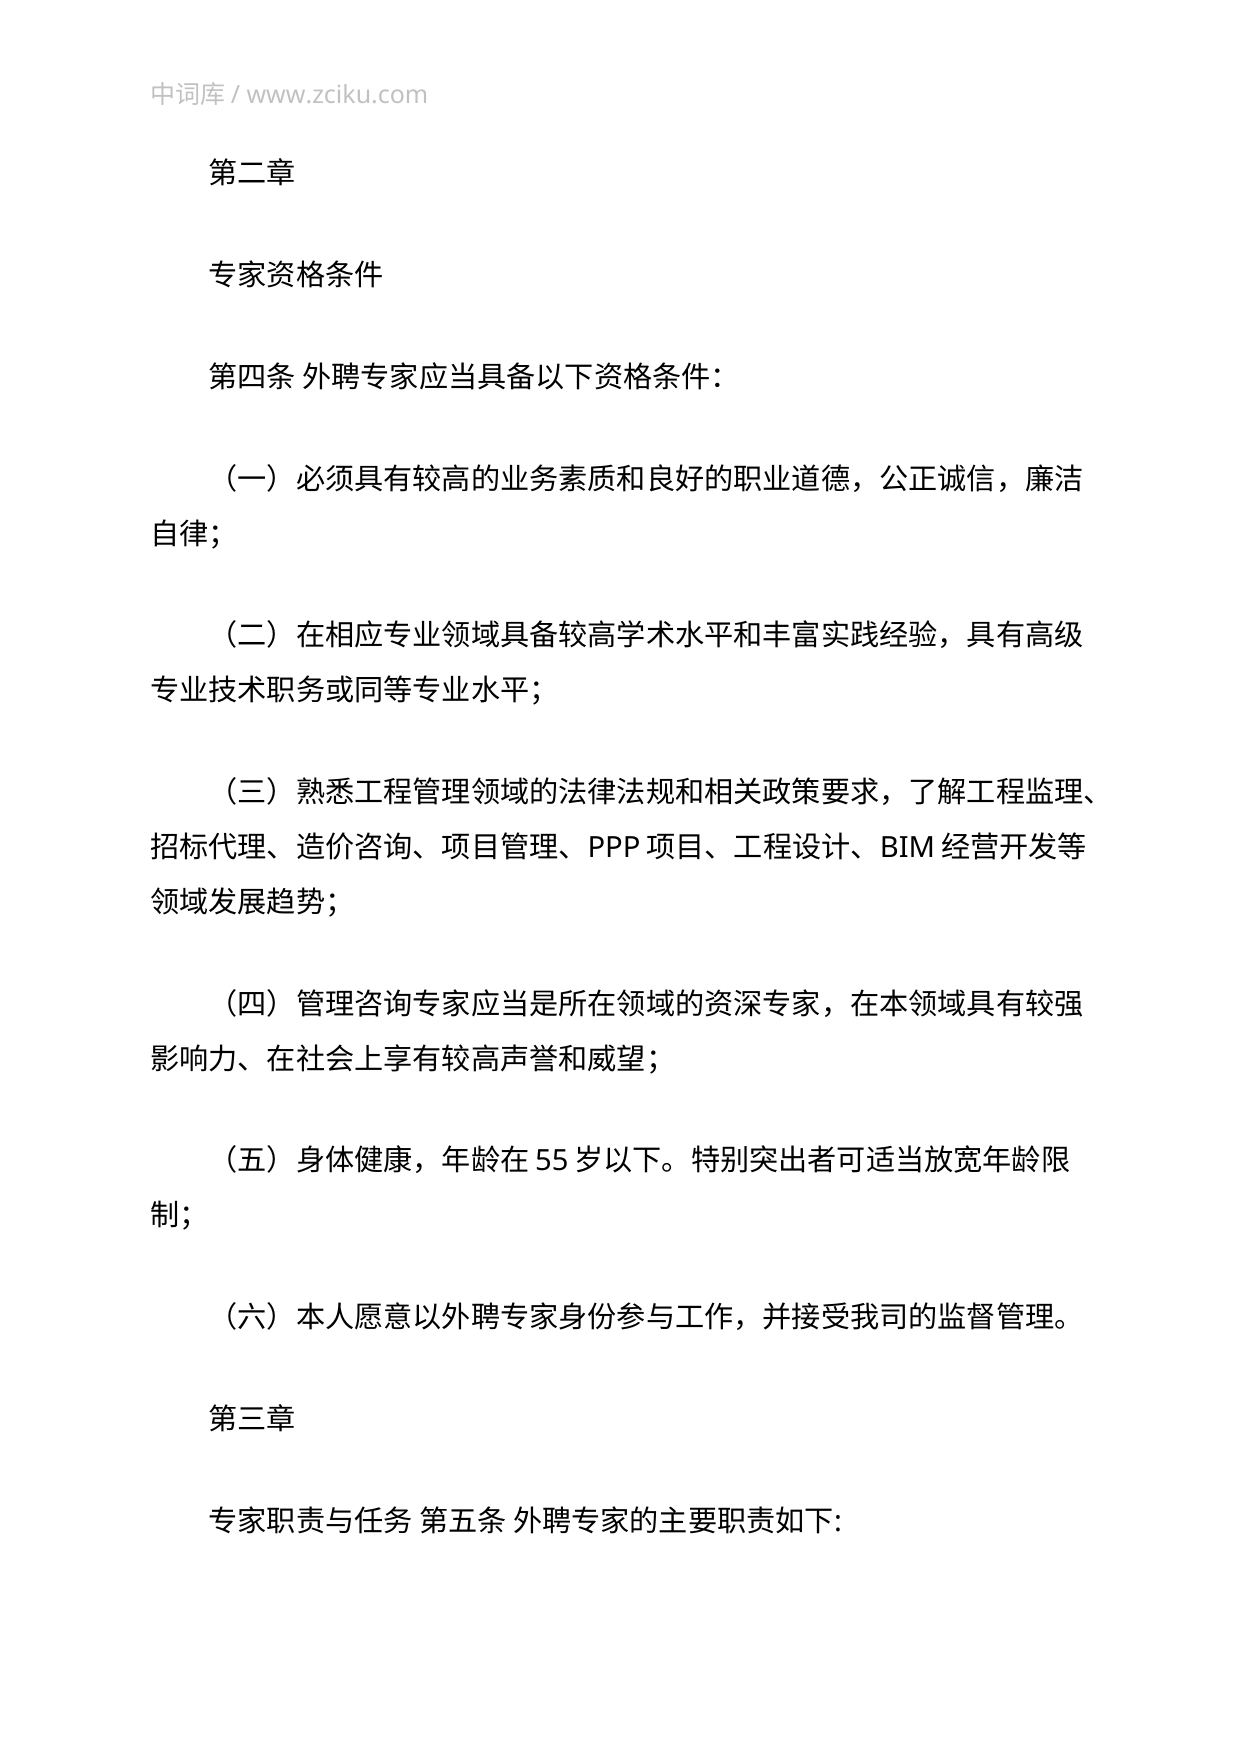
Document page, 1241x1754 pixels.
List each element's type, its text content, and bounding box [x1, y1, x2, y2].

text （四）管理咨询专家应当是所在领域的资深专家，在本领域具有较强影响力、在社会上享有较高声誉和威望； [150, 980, 1090, 1077]
text （三）熟悉工程管理领域的法律法规和相关政策要求，了解工程监理、招标代理、造价咨询、项目管理、PPP项目、工程设计、BIM经营开发等领域发展趋势； [150, 769, 1090, 921]
text 第三章 [150, 1396, 1090, 1438]
text 第四条 外聘专家应当具备以下资格条件： [150, 353, 1090, 396]
text （二）在相应专业领域具备较高学术水平和丰富实践经验，具有高级专业技术职务或同等专业水平； [150, 612, 1090, 709]
text （六）本人愿意以外聘专家身份参与工作，并接受我司的监督管理。 [150, 1294, 1090, 1336]
text （一）必须具有较高的业务素质和良好的职业道德，公正诚信，廉洁自律； [150, 455, 1090, 552]
text 第二章 [150, 150, 1090, 192]
text （五）身体健康，年龄在55岁以下。特别突出者可适当放宽年龄限制； [150, 1137, 1090, 1234]
text 专家职责与任务 第五条 外聘专家的主要职责如下: [150, 1497, 1090, 1540]
text 专家资格条件 [150, 252, 1090, 294]
